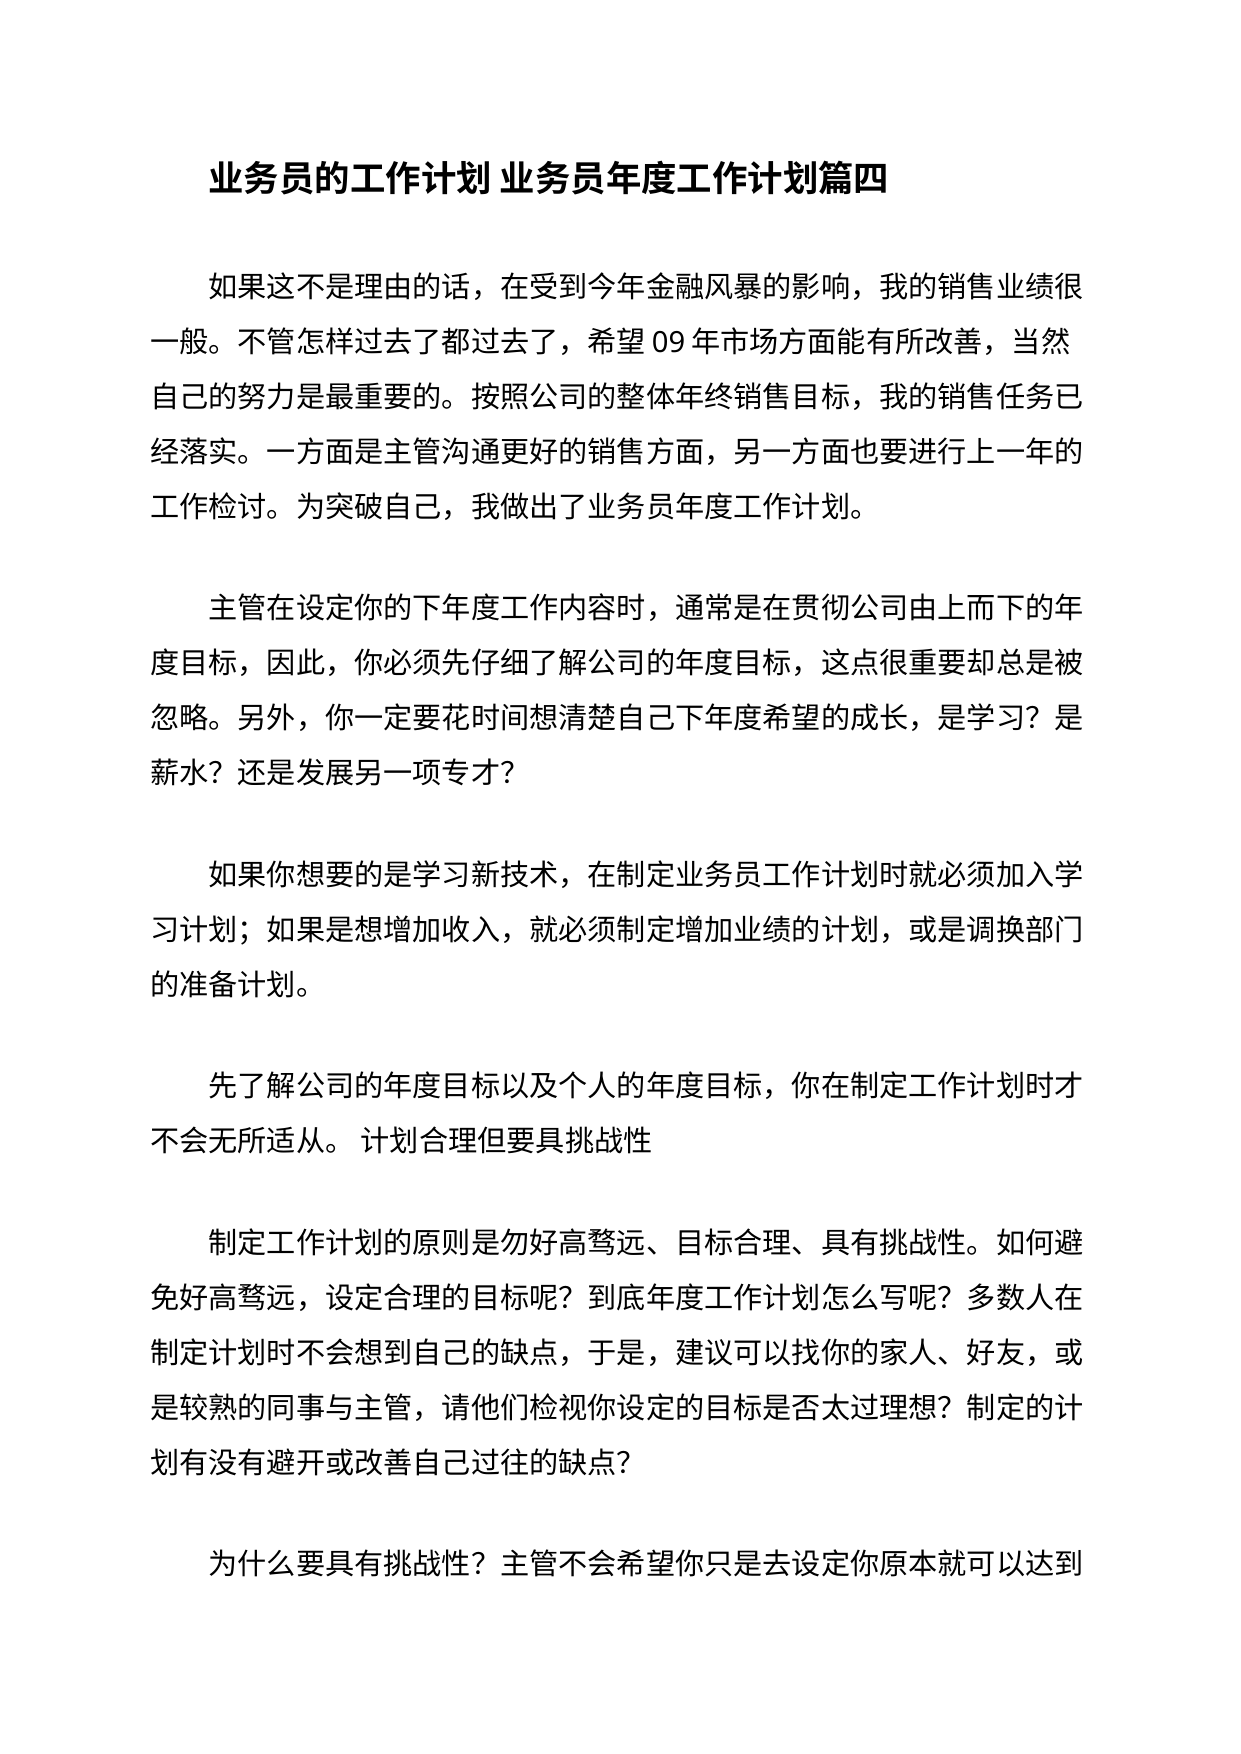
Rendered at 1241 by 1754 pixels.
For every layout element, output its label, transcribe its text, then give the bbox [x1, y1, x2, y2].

text 如果你想要的是学习新技术，在制定业务员工作计划时就必须加入学习计划；如果是想增加收入，就必须制定增加业绩的计划，或是调换部门的准备计划。 [150, 851, 1090, 1003]
text 业务员的工作计划 业务员年度工作计划篇四 [150, 150, 1090, 201]
text 先了解公司的年度目标以及个人的年度目标，你在制定工作计划时才不会无所适从。 计划合理但要具挑战性 [150, 1063, 1090, 1160]
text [150, 1541, 1090, 1583]
text 如果这不是理由的话，在受到今年金融风暴的影响，我的销售业绩很一般。不管怎样过去了都过去了，希望09年市场方面能有所改善，当然自己的努力是最重要的。按照公司的整体年终销售目标，我的销售任务已经落实。一方面是主管沟通更好的销售方面，另一方面也要进行上一年的工作检讨。为突破自己，我做出了业务员年度工作计划。 [150, 263, 1090, 525]
text 制定工作计划的原则是勿好高骛远、目标合理、具有挑战性。如何避免好高骛远，设定合理的目标呢？到底年度工作计划怎么写呢？多数人在制定计划时不会想到自己的缺点，于是，建议可以找你的家人、好友，或是较熟的同事与主管，请他们检视你设定的目标是否太过理想？制定的计划有没有避开或改善自己过往的缺点？ [150, 1219, 1090, 1481]
text 主管在设定你的下年度工作内容时，通常是在贯彻公司由上而下的年度目标，因此，你必须先仔细了解公司的年度目标，这点很重要却总是被忽略。另外，你一定要花时间想清楚自己下年度希望的成长，是学习？是薪水？还是发展另一项专才？ [150, 585, 1090, 792]
